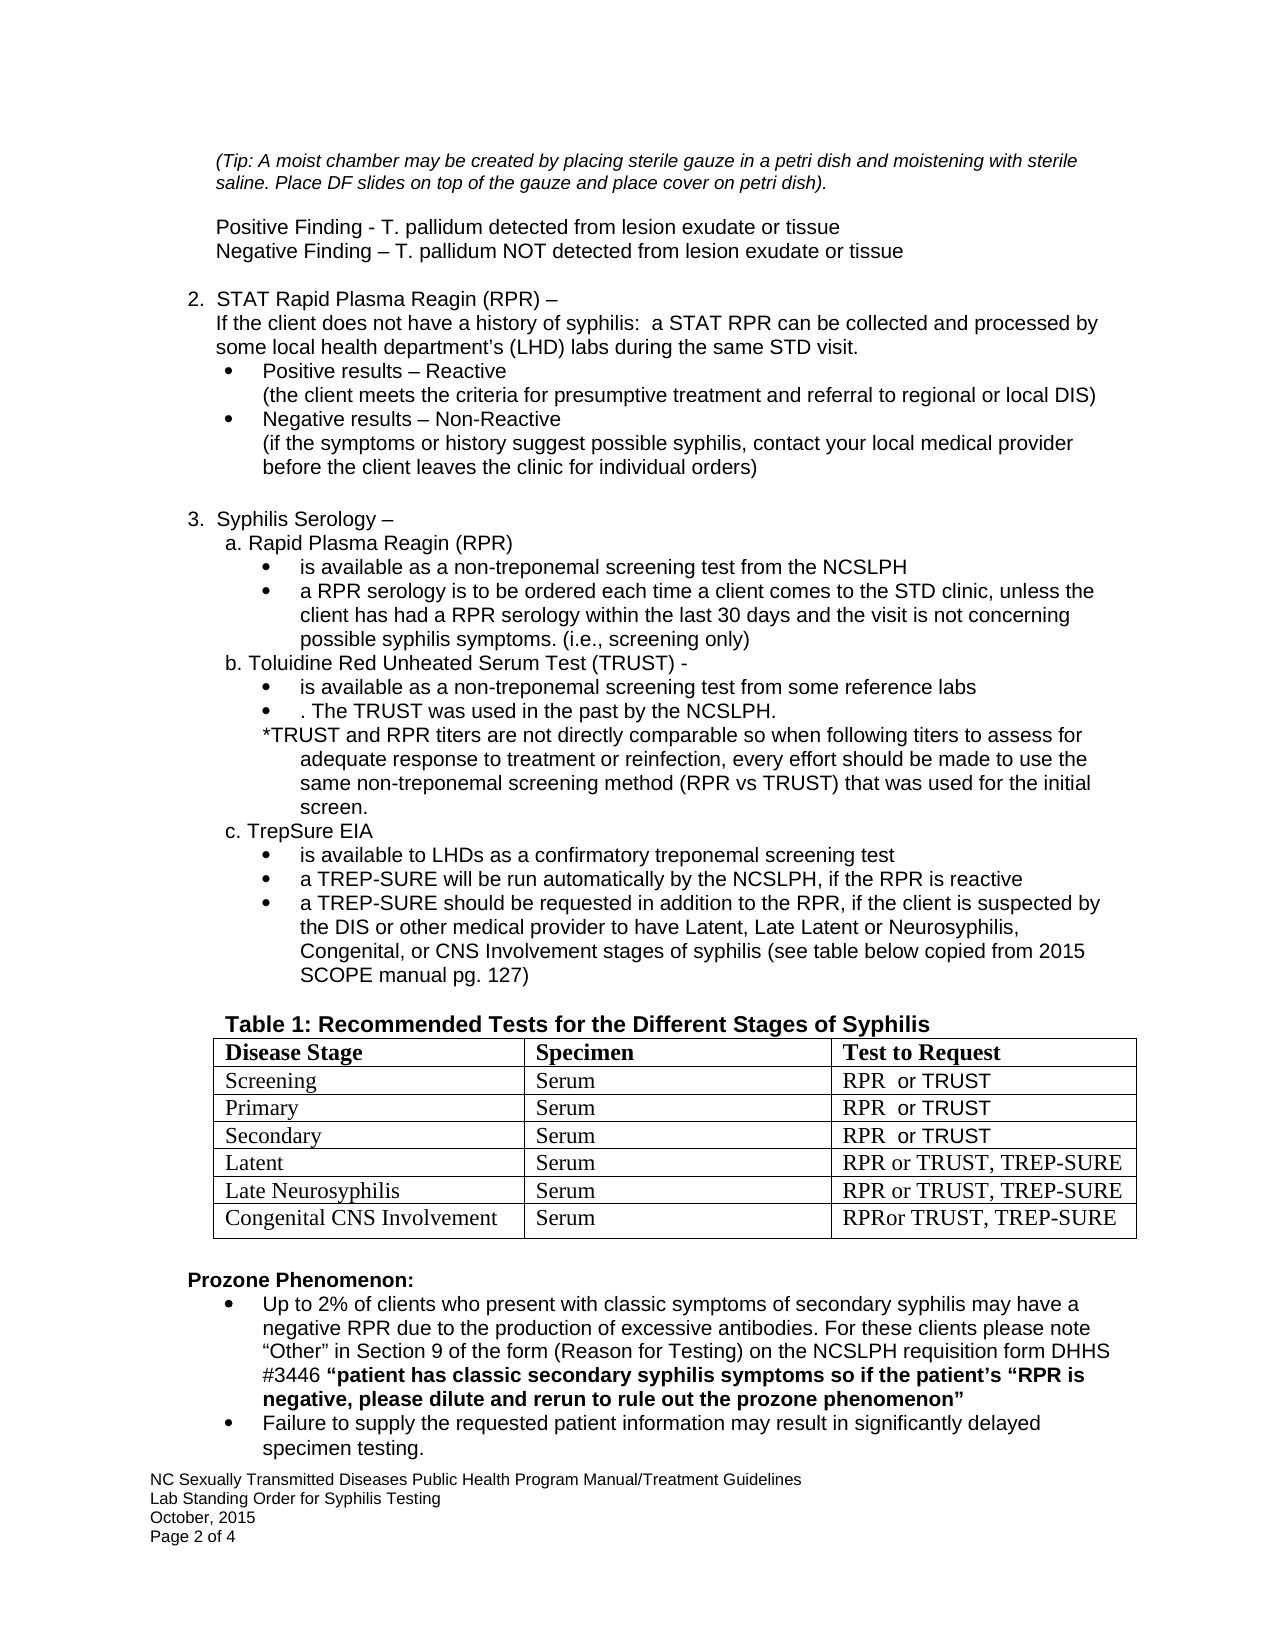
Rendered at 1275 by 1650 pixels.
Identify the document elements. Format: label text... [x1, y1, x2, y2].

table_cell Serum [525, 1149, 831, 1176]
list a TREP-SURE will be run automatically by the NCSLPH, if the RPR is reactive [262, 867, 1125, 891]
table_cell Serum [525, 1067, 831, 1093]
table_cell Secondary [214, 1122, 524, 1148]
text (if the symptoms or history suggest possible syphilis, contact your local medical provider before the client leaves the clinic for individual orders) [262, 431, 1125, 478]
table_header Specimen [525, 1039, 831, 1066]
text 3. Syphilis Serology – [187, 507, 1125, 531]
table_cell Serum [525, 1204, 831, 1238]
list Negative results – Non-Reactive [225, 406, 1125, 431]
list is available as a non-treponemal screening test from some reference labs [262, 675, 1125, 699]
table_header Disease Stage [214, 1039, 524, 1066]
text c. TrepSure EIA [225, 819, 1125, 843]
text (Tip: A moist chamber may be created by placing sterile gauze in a petri dish and moistening with sterile saline. Place DF slides on top of the gauze and place cover on petri dish). [216, 150, 1125, 193]
table_cell Screening [214, 1067, 524, 1093]
text Prozone Phenomenon: [187, 1267, 1125, 1291]
list a RPR serology is to be ordered each time a client comes to the STD clinic, unless the client has had a RPR serology within the last 30 days and the visit is not concerning possible syphilis symptoms. (i.e., screening only) [262, 579, 1125, 651]
text Table 1: Recommended Tests for the Different Stages of Syphilis [225, 1011, 1125, 1037]
text a. Rapid Plasma Reagin (RPR) [187, 531, 1125, 555]
text Positive Finding - T. pallidum detected from lesion exudate or tissue [216, 215, 1125, 239]
table_cell RPR or TRUST, TREP-SURE [832, 1149, 1136, 1176]
list is available to LHDs as a confirmatory treponemal screening test [262, 843, 1125, 867]
table_cell Serum [525, 1095, 831, 1121]
text b. Toluidine Red Unheated Serum Test (TRUST) - [187, 651, 1125, 675]
list Positive results – Reactive [225, 358, 1125, 382]
list Failure to supply the requested patient information may result in significantly delayed specimen testing. [225, 1411, 1125, 1459]
table_cell Latent [214, 1149, 524, 1176]
table_cell Congenital CNS Involvement [214, 1204, 524, 1238]
list . The TRUST was used in the past by the NCSLPH. [262, 699, 1125, 723]
table_cell RPR or TRUST [832, 1067, 1136, 1093]
table_cell RPR or TRUST [832, 1095, 1136, 1121]
table_cell Serum [525, 1177, 831, 1203]
list Up to 2% of clients who present with classic symptoms of secondary syphilis may have a negative RPR due to the production of excessive antibodies. For these clients please note “Other” in Section 9 of the form (Reason for Testing) on the NCSLPH requisition form DHHS #3446 “patient has classic secondary syphilis symptoms so if the patient’s “RPR is negative, please dilute and rerun to rule out the prozone phenomenon” [225, 1291, 1125, 1411]
list is available as a non-treponemal screening test from the NCSLPH [262, 555, 1125, 579]
table_cell Primary [214, 1095, 524, 1121]
list *TRUST and RPR titers are not directly comparable so when following titers to assess for adequate response to treatment or reinfection, every effort should be made to use the same non-treponemal screening method (RPR vs TRUST) that was used for the initial screen. [262, 723, 1125, 819]
table_cell RPR or TRUST, TREP-SURE [832, 1177, 1136, 1203]
table_cell Late Neurosyphilis [214, 1177, 524, 1203]
text 2. STAT Rapid Plasma Reagin (RPR) – [187, 287, 1125, 311]
text (the client meets the criteria for presumptive treatment and referral to regional or local DIS) [262, 382, 1125, 406]
table_cell RPRor TRUST, TREP-SURE [832, 1204, 1136, 1238]
table_cell Serum [525, 1122, 831, 1148]
list a TREP-SURE should be requested in addition to the RPR, if the client is suspected by the DIS or other medical provider to have Latent, Late Latent or Neurosyphilis, Congenital, or CNS Involvement stages of syphilis (see table below copied from 2015 SCOPE manual pg. 127) [262, 891, 1125, 987]
text If the client does not have a history of syphilis: a STAT RPR can be collected and processed by some local health department’s (LHD) labs during the same STD visit. [216, 311, 1125, 358]
table_cell RPR or TRUST [832, 1122, 1136, 1148]
text Negative Finding – T. pallidum NOT detected from lesion exudate or tissue [216, 239, 1125, 263]
table_header Test to Request [832, 1039, 1136, 1066]
